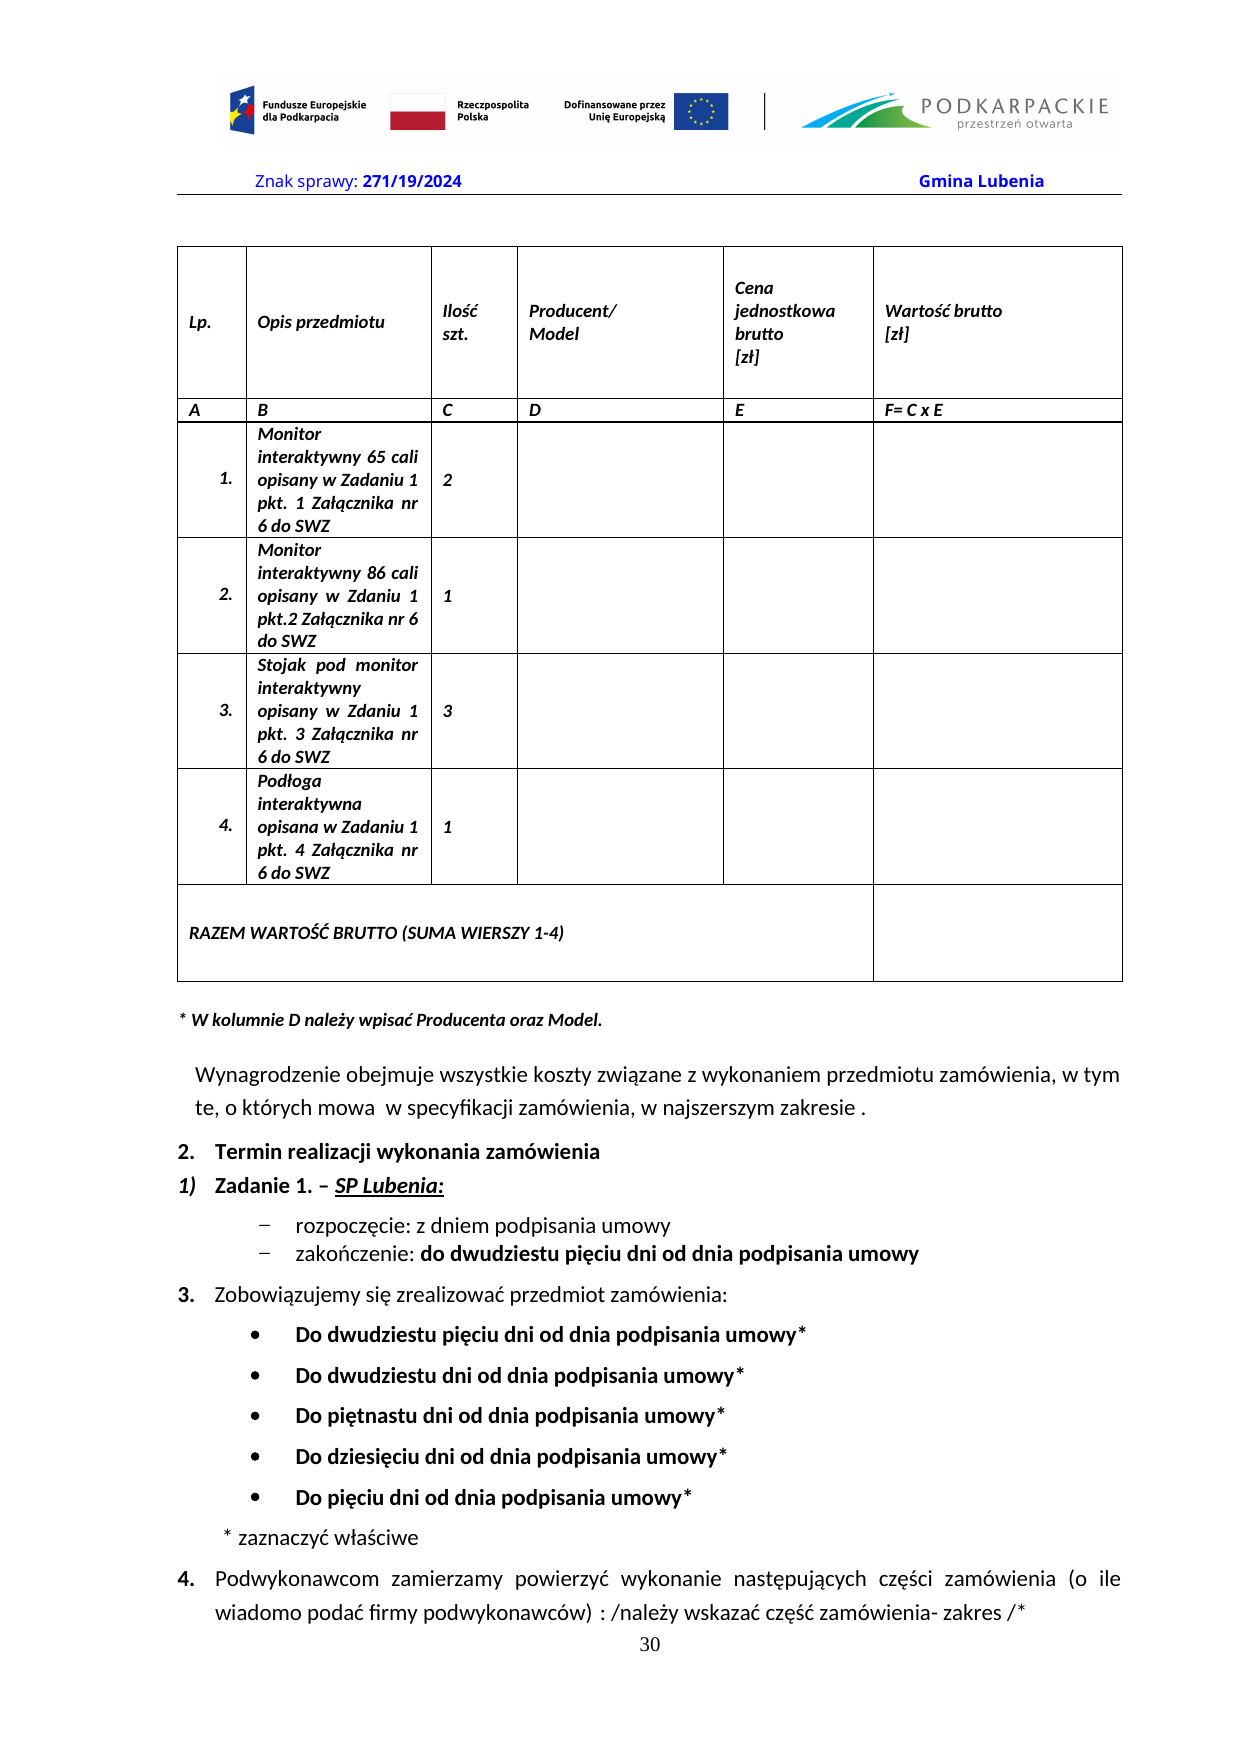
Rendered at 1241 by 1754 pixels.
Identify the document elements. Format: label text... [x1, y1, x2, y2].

table_cell B [247, 399, 431, 421]
table_cell [724, 654, 873, 768]
table_cell [518, 769, 723, 884]
table_cell [874, 538, 1122, 653]
list * zaznaczyć właściwe [222, 1523, 1122, 1551]
list Termin realizacji wykonania zamówienia [177, 1137, 1122, 1166]
list Do dziesięciu dni od dnia podpisania umowy* [251, 1442, 1122, 1470]
table_cell Monitor interaktywny 65 cali opisany w Zadaniu 1 pkt. 1 Załącznika nr 6 do SWZ [247, 423, 431, 537]
table_cell [874, 654, 1122, 768]
table_header Opis przedmiotu [247, 247, 431, 397]
table_cell Podłoga interaktywna opisana w Zadaniu 1 pkt. 4 Załącznika nr 6 do SWZ [247, 769, 431, 884]
table_header Wartość brutto [zł] [874, 247, 1122, 397]
table_cell 1 [432, 769, 517, 884]
picture [218, 73, 1120, 147]
table_cell 2 [432, 423, 517, 537]
table_cell [518, 423, 723, 537]
table_header Ilość szt. [432, 247, 517, 397]
table_cell 3 [432, 654, 517, 768]
list rozpoczęcie: z dniem podpisania umowy [258, 1212, 1122, 1239]
list Do pięciu dni od dnia podpisania umowy* [251, 1483, 1122, 1511]
table_cell [178, 654, 246, 768]
table_cell D [518, 399, 723, 421]
table_cell RAZEM WARTOŚĆ BRUTTO (SUMA WIERSZY 1-4) [178, 885, 873, 981]
table_cell [874, 885, 1122, 981]
table_cell [874, 423, 1122, 537]
table_cell C [432, 399, 517, 421]
table_cell [178, 538, 246, 653]
text * W kolumnie D należy wpisać Producenta oraz Model. [177, 1008, 1122, 1031]
list Do dwudziestu pięciu dni od dnia podpisania umowy* [251, 1321, 1122, 1349]
table_cell Stojak pod monitor interaktywny opisany w Zdaniu 1 pkt. 3 Załącznika nr 6 do SWZ [247, 654, 431, 768]
list Zobowiązujemy się zrealizować przedmiot zamówienia: [177, 1280, 1122, 1308]
table_cell [518, 654, 723, 768]
list Do piętnastu dni od dnia podpisania umowy* [251, 1402, 1122, 1430]
table_cell 1 [432, 538, 517, 653]
table_cell E [724, 399, 873, 421]
table_cell [518, 538, 723, 653]
list Podwykonawcom zamierzamy powierzyć wykonanie następujących części zamówienia (o ile wiadomo podać firmy podwykonawców) : /należy wskazać część zamówienia- zakres /* [177, 1564, 1122, 1627]
table_header Cena jednostkowa brutto [zł] [724, 247, 873, 397]
table_header Producent/ Model [518, 247, 723, 397]
list Zadanie 1. – SP Lubenia: [177, 1171, 1122, 1199]
table_cell Monitor interaktywny 86 cali opisany w Zdaniu 1 pkt.2 Załącznika nr 6 do SWZ [247, 538, 431, 653]
list Do dwudziestu dni od dnia podpisania umowy* [251, 1361, 1122, 1389]
table_cell [724, 538, 873, 653]
text Wynagrodzenie obejmuje wszystkie koszty związane z wykonaniem przedmiotu zamówienia, w tym te, o których mowa w specyfikacji zamówienia, w najszerszym zakresie . [195, 1061, 1122, 1121]
table_cell [178, 769, 246, 884]
table_cell F= C x E [874, 399, 1122, 421]
table_cell [724, 423, 873, 537]
list zakończenie: do dwudziestu pięciu dni od dnia podpisania umowy [258, 1239, 1122, 1268]
table_cell [874, 769, 1122, 884]
table_cell [724, 769, 873, 884]
table_cell A [178, 399, 246, 421]
table_cell [178, 423, 246, 537]
table_header Lp. [178, 247, 246, 397]
